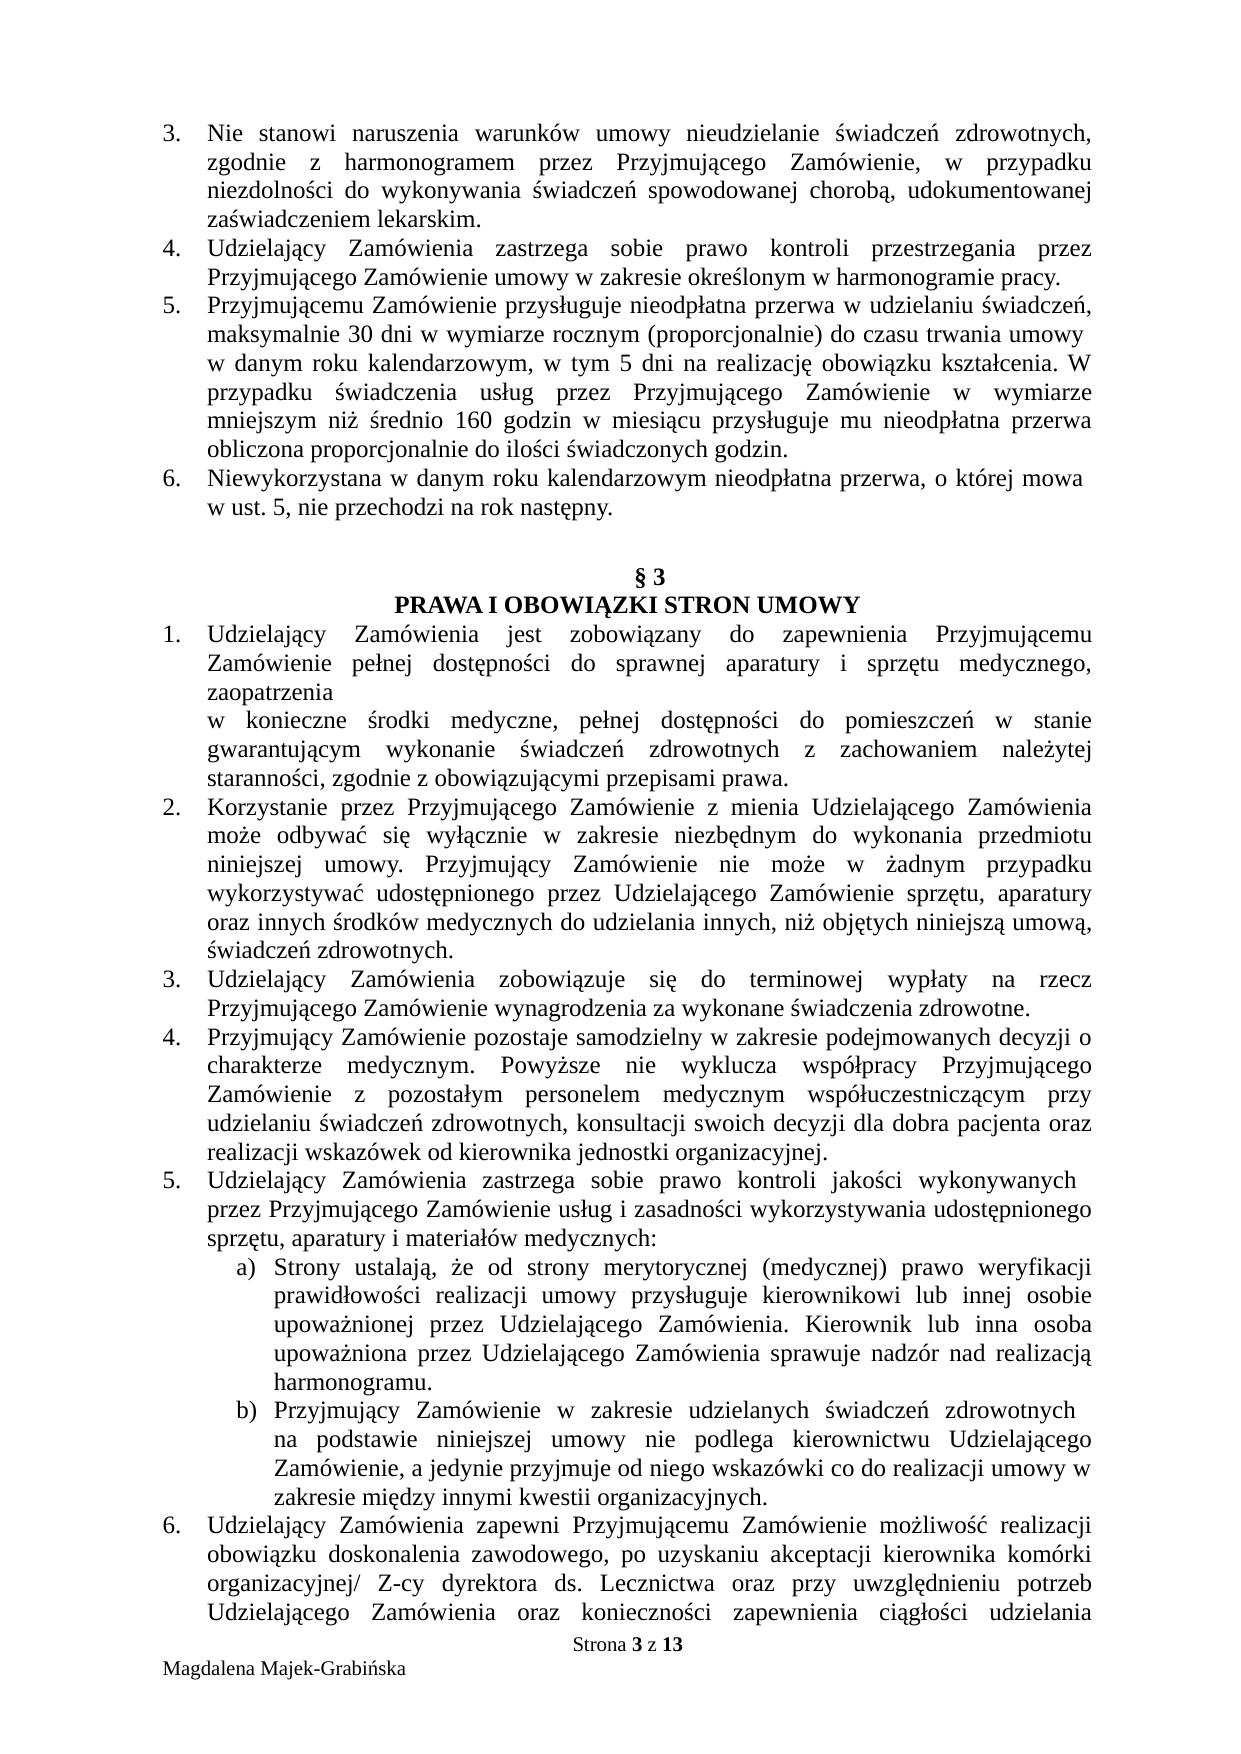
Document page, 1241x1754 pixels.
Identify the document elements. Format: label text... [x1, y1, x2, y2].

list Korzystanie przez Przyjmującego Zamówienie z mienia Udzielającego Zamówienia może odbywać się wyłącznie w zakresie niezbędnym do wykonania przedmiotu niniejszej umowy. Przyjmujący Zamówienie nie może w żadnym przypadku wykorzystywać udostępnionego przez Udzielającego Zamówienie sprzętu, aparatury oraz innych środków medycznych do udzielania innych, niż objętych niniejszą umową, świadczeń zdrowotnych. [162, 792, 1092, 964]
list Przyjmujący Zamówienie w zakresie udzielanych świadczeń zdrowotnych na podstawie niniejszej umowy nie podlega kierownictwu Udzielającego Zamówienie, a jedynie przyjmuje od niego wskazówki co do realizacji umowy w zakresie między innymi kwestii organizacyjnych. [236, 1396, 1092, 1511]
text PRAWA I OBOWIĄZKI STRON UMOWY [162, 591, 1092, 619]
text § 3 [207, 562, 1092, 591]
list Niewykorzystana w danym roku kalendarzowym nieodpłatna przerwa, o której mowa w ust. 5, nie przechodzi na rok następny. [162, 463, 1092, 521]
list Udzielający Zamówienia zastrzega sobie prawo kontroli jakości wykonywanych przez Przyjmującego Zamówienie usług i zasadności wykorzystywania udostępnionego sprzętu, aparatury i materiałów medycznych: [162, 1166, 1092, 1252]
list Przyjmujący Zamówienie pozostaje samodzielny w zakresie podejmowanych decyzji o charakterze medycznym. Powyższe nie wyklucza współpracy Przyjmującego Zamówienie z pozostałym personelem medycznym współuczestniczącym przy udzielaniu świadczeń zdrowotnych, konsultacji swoich decyzji dla dobra pacjenta oraz realizacji wskazówek od kierownika jednostki organizacyjnej. [162, 1022, 1092, 1166]
list Udzielający Zamówienia zobowiązuje się do terminowej wypłaty na rzecz Przyjmującego Zamówienie wynagrodzenia za wykonane świadczenia zdrowotne. [162, 964, 1092, 1022]
list Udzielający Zamówienia zastrzega sobie prawo kontroli przestrzegania przez Przyjmującego Zamówienie umowy w zakresie określonym w harmonogramie pracy. [162, 233, 1092, 291]
list Przyjmującemu Zamówienie przysługuje nieodpłatna przerwa w udzielaniu świadczeń, maksymalnie 30 dni w wymiarze rocznym (proporcjonalnie) do czasu trwania umowy w danym roku kalendarzowym, w tym 5 dni na realizację obowiązku kształcenia. W przypadku świadczenia usług przez Przyjmującego Zamówienie w wymiarze mniejszym niż średnio 160 godzin w miesiącu przysługuje mu nieodpłatna przerwa obliczona proporcjonalnie do ilości świadczonych godzin. [162, 291, 1092, 463]
list Strony ustalają, że od strony merytorycznej (medycznej) prawo weryfikacji prawidłowości realizacji umowy przysługuje kierownikowi lub innej osobie upoważnionej przez Udzielającego Zamówienia. Kierownik lub inna osoba upoważniona przez Udzielającego Zamówienia sprawuje nadzór nad realizacją harmonogramu. [236, 1252, 1092, 1396]
list Nie stanowi naruszenia warunków umowy nieudzielanie świadczeń zdrowotnych, zgodnie z harmonogramem przez Przyjmującego Zamówienie, w przypadku niezdolności do wykonywania świadczeń spowodowanej chorobą, udokumentowanej zaświadczeniem lekarskim. [162, 118, 1092, 233]
list Udzielający Zamówienia jest zobowiązany do zapewnienia Przyjmującemu Zamówienie pełnej dostępności do sprawnej aparatury i sprzętu medycznego, zaopatrzenia w konieczne środki medyczne, pełnej dostępności do pomieszczeń w stanie gwarantującym wykonanie świadczeń zdrowotnych z zachowaniem należytej staranności, zgodnie z obowiązującymi przepisami prawa. [162, 619, 1092, 792]
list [162, 1511, 1092, 1626]
